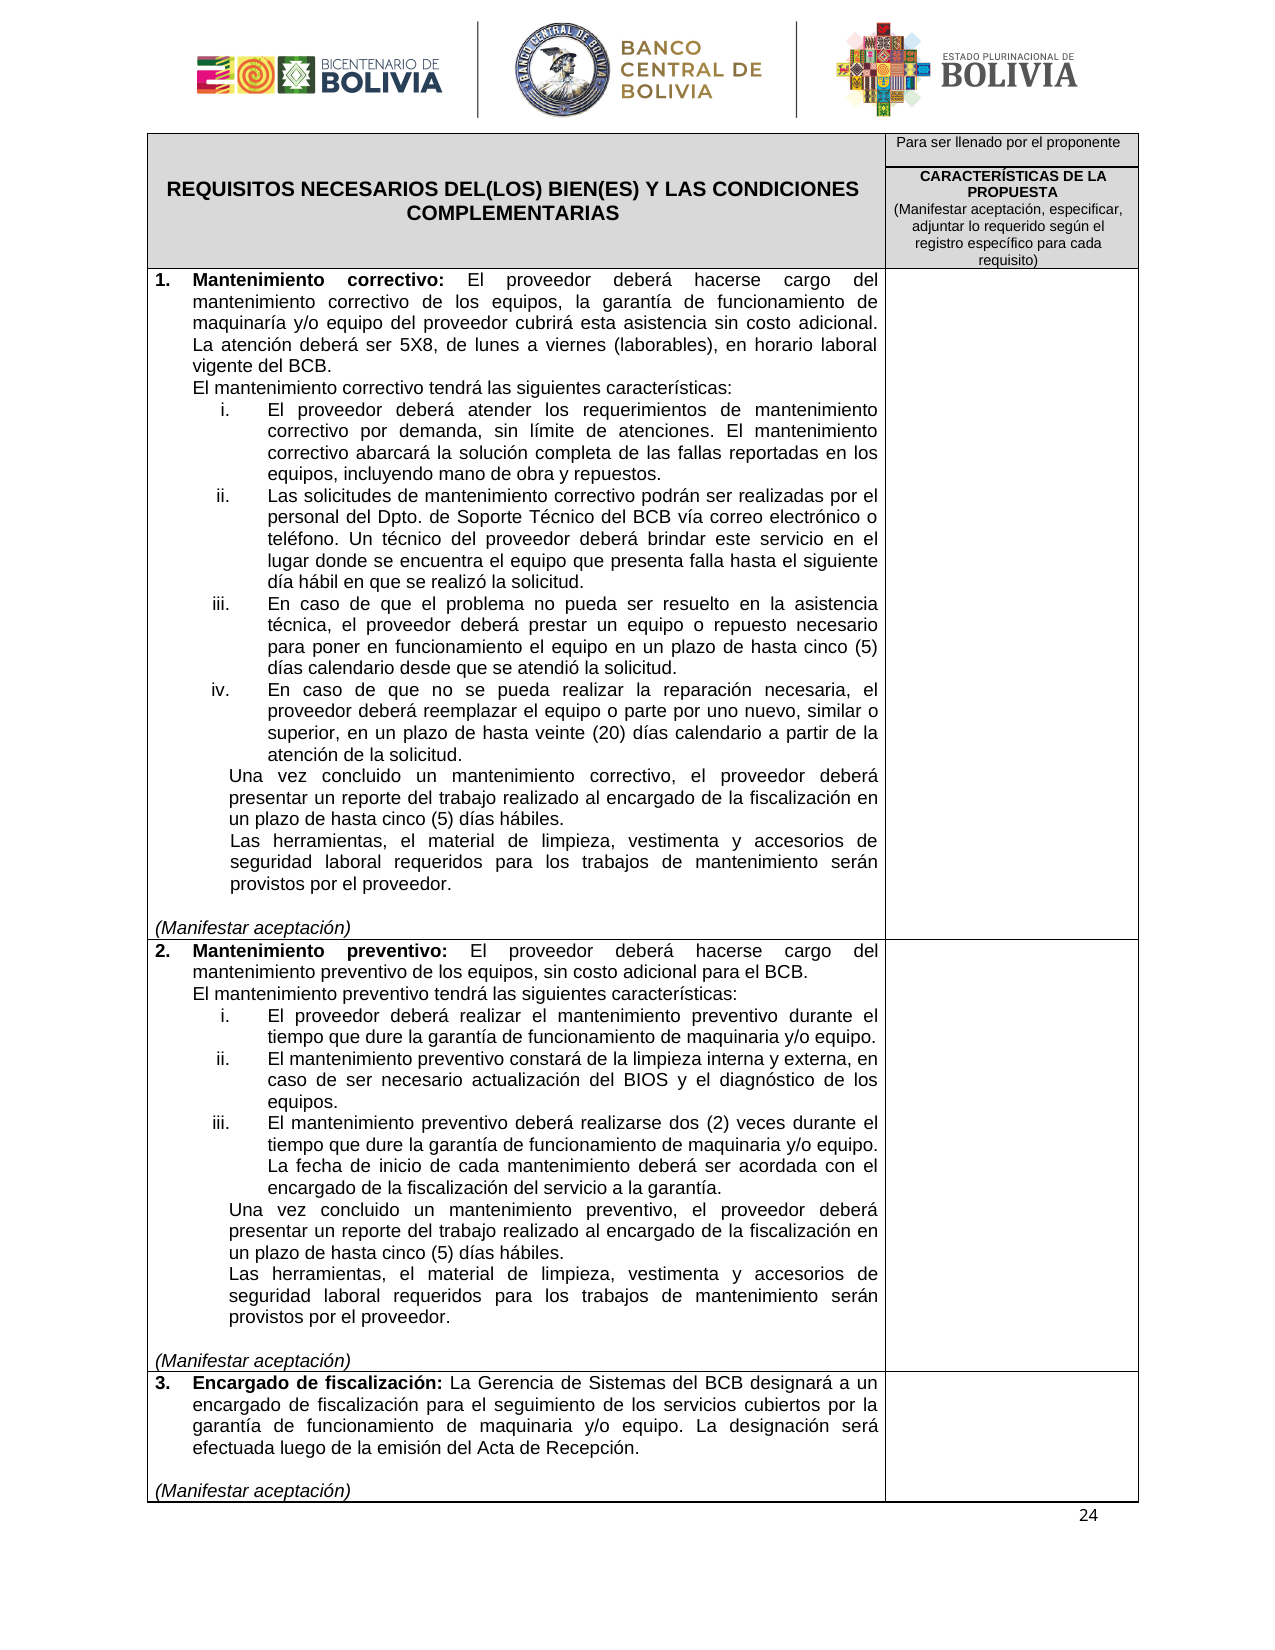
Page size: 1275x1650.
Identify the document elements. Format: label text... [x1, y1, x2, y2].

table_header Para ser llenado por el proponente [886, 134, 1138, 166]
table_cell [886, 1372, 1138, 1501]
table_cell Mantenimiento preventivo: El proveedor deberá hacerse cargo del mantenimiento preventivo de los equipos, sin costo adicional para el BCB. El mantenimiento preventivo tendrá las siguientes características: El proveedor deberá realizar el mantenimiento preventivo durante el tiempo que dure la garantía de funcionamiento de maquinaria y/o equipo. El mantenimiento preventivo constará de la limpieza interna y externa, en caso de ser necesario actualización del BIOS y el diagnóstico de los equipos. El mantenimiento preventivo deberá realizarse dos (2) veces durante el tiempo que dure la garantía de funcionamiento de maquinaria y/o equipo. La fecha de inicio de cada mantenimiento deberá ser acordada con el encargado de la fiscalización del servicio a la garantía. Una vez concluido un mantenimiento preventivo, el proveedor deberá presentar un reporte del trabajo realizado al encargado de la fiscalización en un plazo de hasta cinco (5) días hábiles. Las herramientas, el material de limpieza, vestimenta y accesorios de seguridad laboral requeridos para los trabajos de mantenimiento serán provistos por el proveedor. (Manifestar aceptación) [148, 940, 885, 1371]
table_cell Mantenimiento correctivo: El proveedor deberá hacerse cargo del mantenimiento correctivo de los equipos, la garantía de funcionamiento de maquinaría y/o equipo del proveedor cubrirá esta asistencia sin costo adicional. La atención deberá ser 5X8, de lunes a viernes (laborables), en horario laboral vigente del BCB. El mantenimiento correctivo tendrá las siguientes características: El proveedor deberá atender los requerimientos de mantenimiento correctivo por demanda, sin límite de atenciones. El mantenimiento correctivo abarcará la solución completa de las fallas reportadas en los equipos, incluyendo mano de obra y repuestos. Las solicitudes de mantenimiento correctivo podrán ser realizadas por el personal del Dpto. de Soporte Técnico del BCB vía correo electrónico o teléfono. Un técnico del proveedor deberá brindar este servicio en el lugar donde se encuentra el equipo que presenta falla hasta el siguiente día hábil en que se realizó la solicitud. En caso de que el problema no pueda ser resuelto en la asistencia técnica, el proveedor deberá prestar un equipo o repuesto necesario para poner en funcionamiento el equipo en un plazo de hasta cinco (5) días calendario desde que se atendió la solicitud. En caso de que no se pueda realizar la reparación necesaria, el proveedor deberá reemplazar el equipo o parte por uno nuevo, similar o superior, en un plazo de hasta veinte (20) días calendario a partir de la atención de la solicitud. Una vez concluido un mantenimiento correctivo, el proveedor deberá presentar un reporte del trabajo realizado al encargado de la fiscalización en un plazo de hasta cinco (5) días hábiles. Las herramientas, el material de limpieza, vestimenta y accesorios de seguridad laboral requeridos para los trabajos de mantenimiento serán provistos por el proveedor. (Manifestar aceptación) [148, 269, 885, 939]
picture [0, 5, 1275, 121]
table_header REQUISITOS NECESARIOS DEL(LOS) BIEN(ES) Y LAS CONDICIONES COMPLEMENTARIAS [148, 134, 885, 268]
table_cell [886, 269, 1138, 939]
table_cell Encargado de fiscalización: La Gerencia de Sistemas del BCB designará a un encargado de fiscalización para el seguimiento de los servicios cubiertos por la garantía de funcionamiento de maquinaria y/o equipo. La designación será efectuada luego de la emisión del Acta de Recepción. (Manifestar aceptación) [148, 1372, 885, 1501]
table_cell CARACTERÍSTICAS DE LA PROPUESTA (Manifestar aceptación, especificar, adjuntar lo requerido según el registro específico para cada requisito) [886, 168, 1138, 268]
table_cell [886, 940, 1138, 1371]
